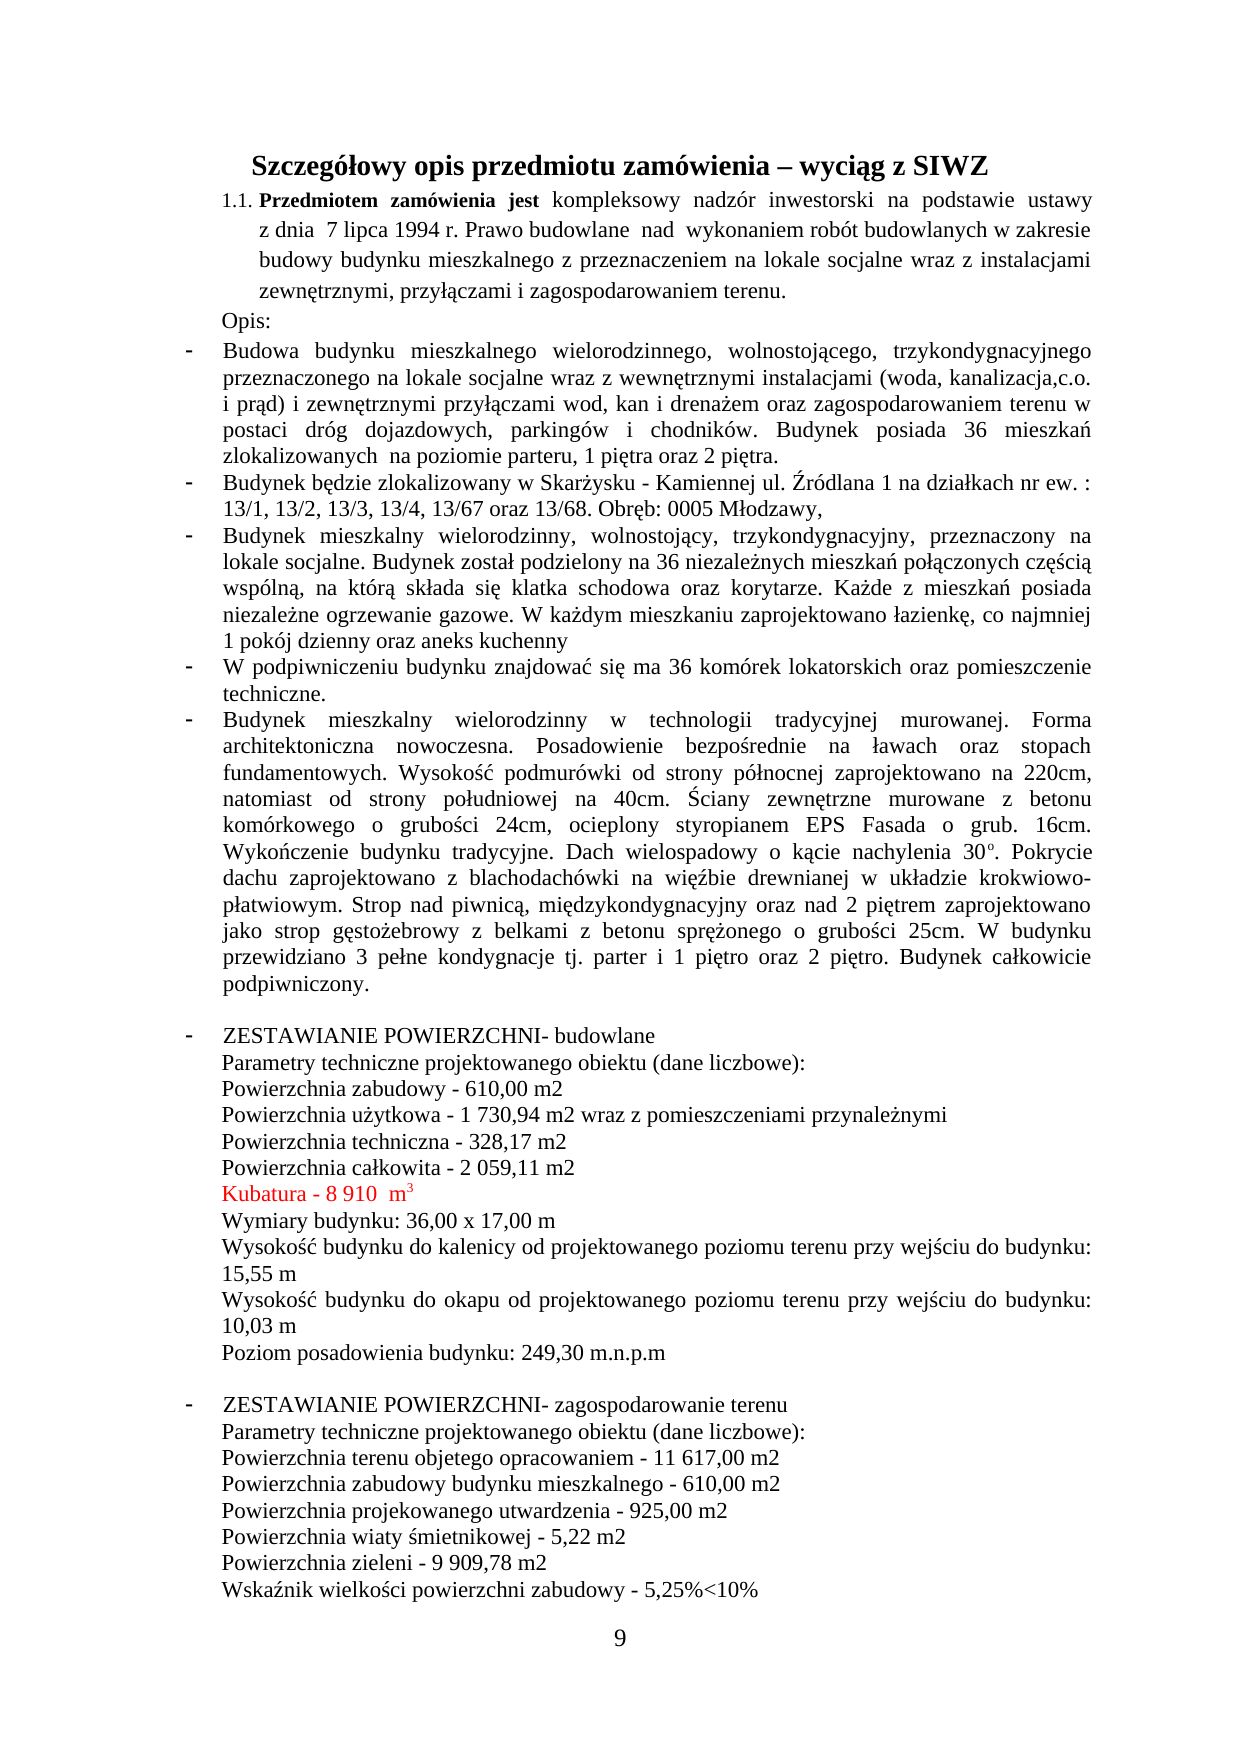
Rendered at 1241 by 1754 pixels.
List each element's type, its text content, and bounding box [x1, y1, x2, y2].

text Powierzchnia zabudowy budynku mieszkalnego - 610,00 m2 [221, 1470, 1093, 1497]
text Powierzchnia wiaty śmietnikowej - 5,22 m2 [221, 1523, 1093, 1549]
text Powierzchnia techniczna - 328,17 m2 [221, 1128, 1093, 1154]
list W podpiwniczeniu budynku znajdować się ma 36 komórek lokatorskich oraz pomieszczenie techniczne. [185, 653, 1093, 706]
text Powierzchnia projekowanego utwardzenia - 925,00 m2 [221, 1497, 1093, 1523]
list Budowa budynku mieszkalnego wielorodzinnego, wolnostojącego, trzykondygnacyjnego przeznaczonego na lokale socjalne wraz z wewnętrznymi instalacjami (woda, kanalizacja,c.o. i prąd) i zewnętrznymi przyłączami wod, kan i drenażem oraz zagospodarowaniem terenu w postaci dróg dojazdowych, parkingów i chodników. Budynek posiada 36 mieszkań zlokalizowanych na poziomie parteru, 1 piętra oraz 2 piętra. [185, 337, 1093, 469]
text Powierzchnia zieleni - 9 909,78 m2 [221, 1549, 1093, 1576]
text Powierzchnia całkowita - 2 059,11 m2 [221, 1154, 1093, 1181]
text Opis: [221, 307, 1093, 333]
text Wysokość budynku do okapu od projektowanego poziomu terenu przy wejściu do budynku: 10,03 m [221, 1286, 1093, 1339]
list Budynek mieszkalny wielorodzinny w technologii tradycyjnej murowanej. Forma architektoniczna nowoczesna. Posadowienie bezpośrednie na ławach oraz stopach fundamentowych. Wysokość podmurówki od strony północnej zaprojektowano na 220cm, natomiast od strony południowej na 40cm. Ściany zewnętrzne murowane z betonu komórkowego o grubości 24cm, ocieplony styropianem EPS Fasada o grub. 16cm. Wykończenie budynku tradycyjne. Dach wielospadowy o kącie nachylenia 30o. Pokrycie dachu zaprojektowano z blachodachówki na więźbie drewnianej w układzie krokwiowo-płatwiowym. Strop nad piwnicą, międzykondygnacyjny oraz nad 2 piętrem zaprojektowano jako strop gęstożebrowy z belkami z betonu sprężonego o grubości 25cm. W budynku przewidziano 3 pełne kondygnacje tj. parter i 1 piętro oraz 2 piętro. Budynek całkowicie podpiwniczony. [185, 706, 1093, 996]
text Powierzchnia terenu objetego opracowaniem - 11 617,00 m2 [221, 1444, 1093, 1470]
text Wymiary budynku: 36,00 x 17,00 m [221, 1207, 1093, 1233]
text Powierzchnia użytkowa - 1 730,94 m2 wraz z pomieszczeniami przynależnymi [221, 1101, 1093, 1128]
text Parametry techniczne projektowanego obiektu (dane liczbowe): [221, 1049, 1093, 1075]
text Wysokość budynku do kalenicy od projektowanego poziomu terenu przy wejściu do budynku: 15,55 m [221, 1233, 1093, 1286]
text Kubatura - 8 910 m3 [221, 1181, 1093, 1207]
text Poziom posadowienia budynku: 249,30 m.n.p.m [221, 1339, 1093, 1365]
text Powierzchnia zabudowy - 610,00 m2 [221, 1075, 1093, 1101]
text Szczegółowy opis przedmiotu zamówienia – wyciąg z SIWZ [148, 148, 1093, 181]
list ZESTAWIANIE POWIERZCHNI- zagospodarowanie terenu [185, 1391, 1093, 1418]
text Wskaźnik wielkości powierzchni zabudowy - 5,25%<10% [221, 1576, 1093, 1602]
list Budynek mieszkalny wielorodzinny, wolnostojący, trzykondygnacyjny, przeznaczony na lokale socjalne. Budynek został podzielony na 36 niezależnych mieszkań połączonych częścią wspólną, na którą składa się klatka schodowa oraz korytarze. Każde z mieszkań posiada niezależne ogrzewanie gazowe. W każdym mieszkaniu zaprojektowano łazienkę, co najmniej 1 pokój dzienny oraz aneks kuchenny [185, 522, 1093, 653]
list Przedmiotem zamówienia jest kompleksowy nadzór inwestorski na podstawie ustawy z dnia 7 lipca 1994 r. Prawo budowlane nad wykonaniem robót budowlanych w zakresie budowy budynku mieszkalnego z przeznaczeniem na lokale socjalne wraz z instalacjami zewnętrznymi, przyłączami i zagospodarowaniem terenu. [221, 186, 1093, 303]
list Budynek będzie zlokalizowany w Skarżysku - Kamiennej ul. Źródlana 1 na działkach nr ew. : 13/1, 13/2, 13/3, 13/4, 13/67 oraz 13/68. Obręb: 0005 Młodzawy, [185, 469, 1093, 522]
text Parametry techniczne projektowanego obiektu (dane liczbowe): [221, 1418, 1093, 1444]
list ZESTAWIANIE POWIERZCHNI- budowlane [185, 1022, 1093, 1049]
